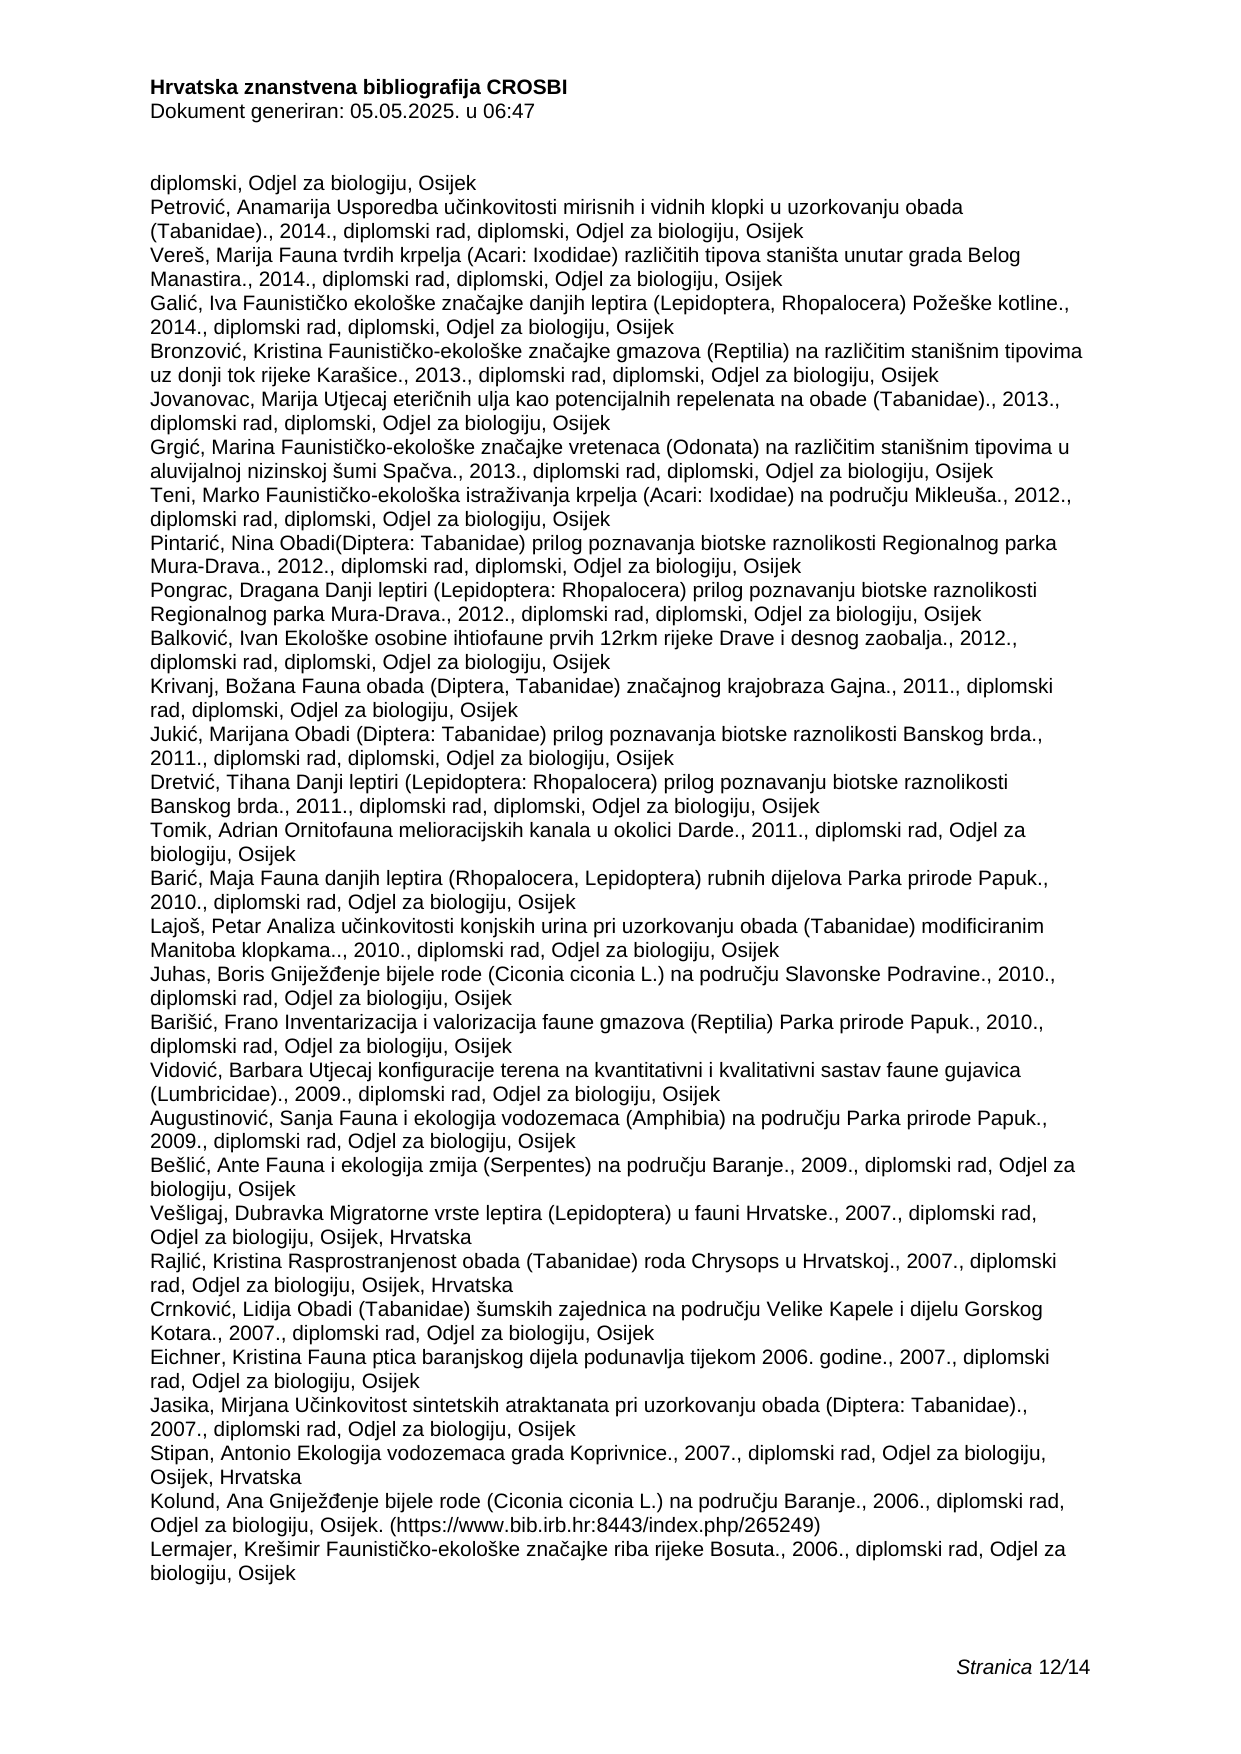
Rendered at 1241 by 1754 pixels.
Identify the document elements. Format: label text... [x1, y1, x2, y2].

text Vereš, Marija [150, 243, 1090, 291]
text Galić, Iva [150, 291, 1090, 339]
text Teni, Marko [150, 482, 1090, 530]
text Eichner, Kristina [150, 1345, 1090, 1393]
text Vešligaj, Dubravka [150, 1201, 1090, 1249]
text Pintarić, Nina [150, 530, 1090, 578]
text Damjanović, Ivan [150, 171, 1090, 195]
text Augustinović, Sanja [150, 1105, 1090, 1153]
text Vidović, Barbara [150, 1057, 1090, 1105]
text Dretvić, Tihana [150, 770, 1090, 818]
text Bešlić, Ante [150, 1153, 1090, 1201]
text Pongrac, Dragana [150, 578, 1090, 626]
text Balković, Ivan [150, 626, 1090, 674]
text Grgić, Marina [150, 434, 1090, 482]
text Lajoš, Petar [150, 914, 1090, 962]
text Bronzović, Kristina [150, 339, 1090, 387]
text Jukić, Marijana [150, 722, 1090, 770]
text Jasika, Mirjana [150, 1393, 1090, 1441]
text Krivanj, Božana [150, 674, 1090, 722]
text Juhas, Boris [150, 962, 1090, 1009]
text Crnković, Lidija [150, 1297, 1090, 1345]
text Barić, Maja [150, 866, 1090, 914]
text Petrović, Anamarija [150, 195, 1090, 243]
text Stipan, Antonio [150, 1441, 1090, 1489]
text Lermajer, Krešimir [150, 1537, 1090, 1584]
text Kolund, Ana [150, 1489, 1090, 1537]
text Tomik, Adrian [150, 818, 1090, 866]
text Barišić, Frano [150, 1009, 1090, 1057]
text Jovanovac, Marija [150, 387, 1090, 434]
text Rajlić, Kristina [150, 1249, 1090, 1297]
